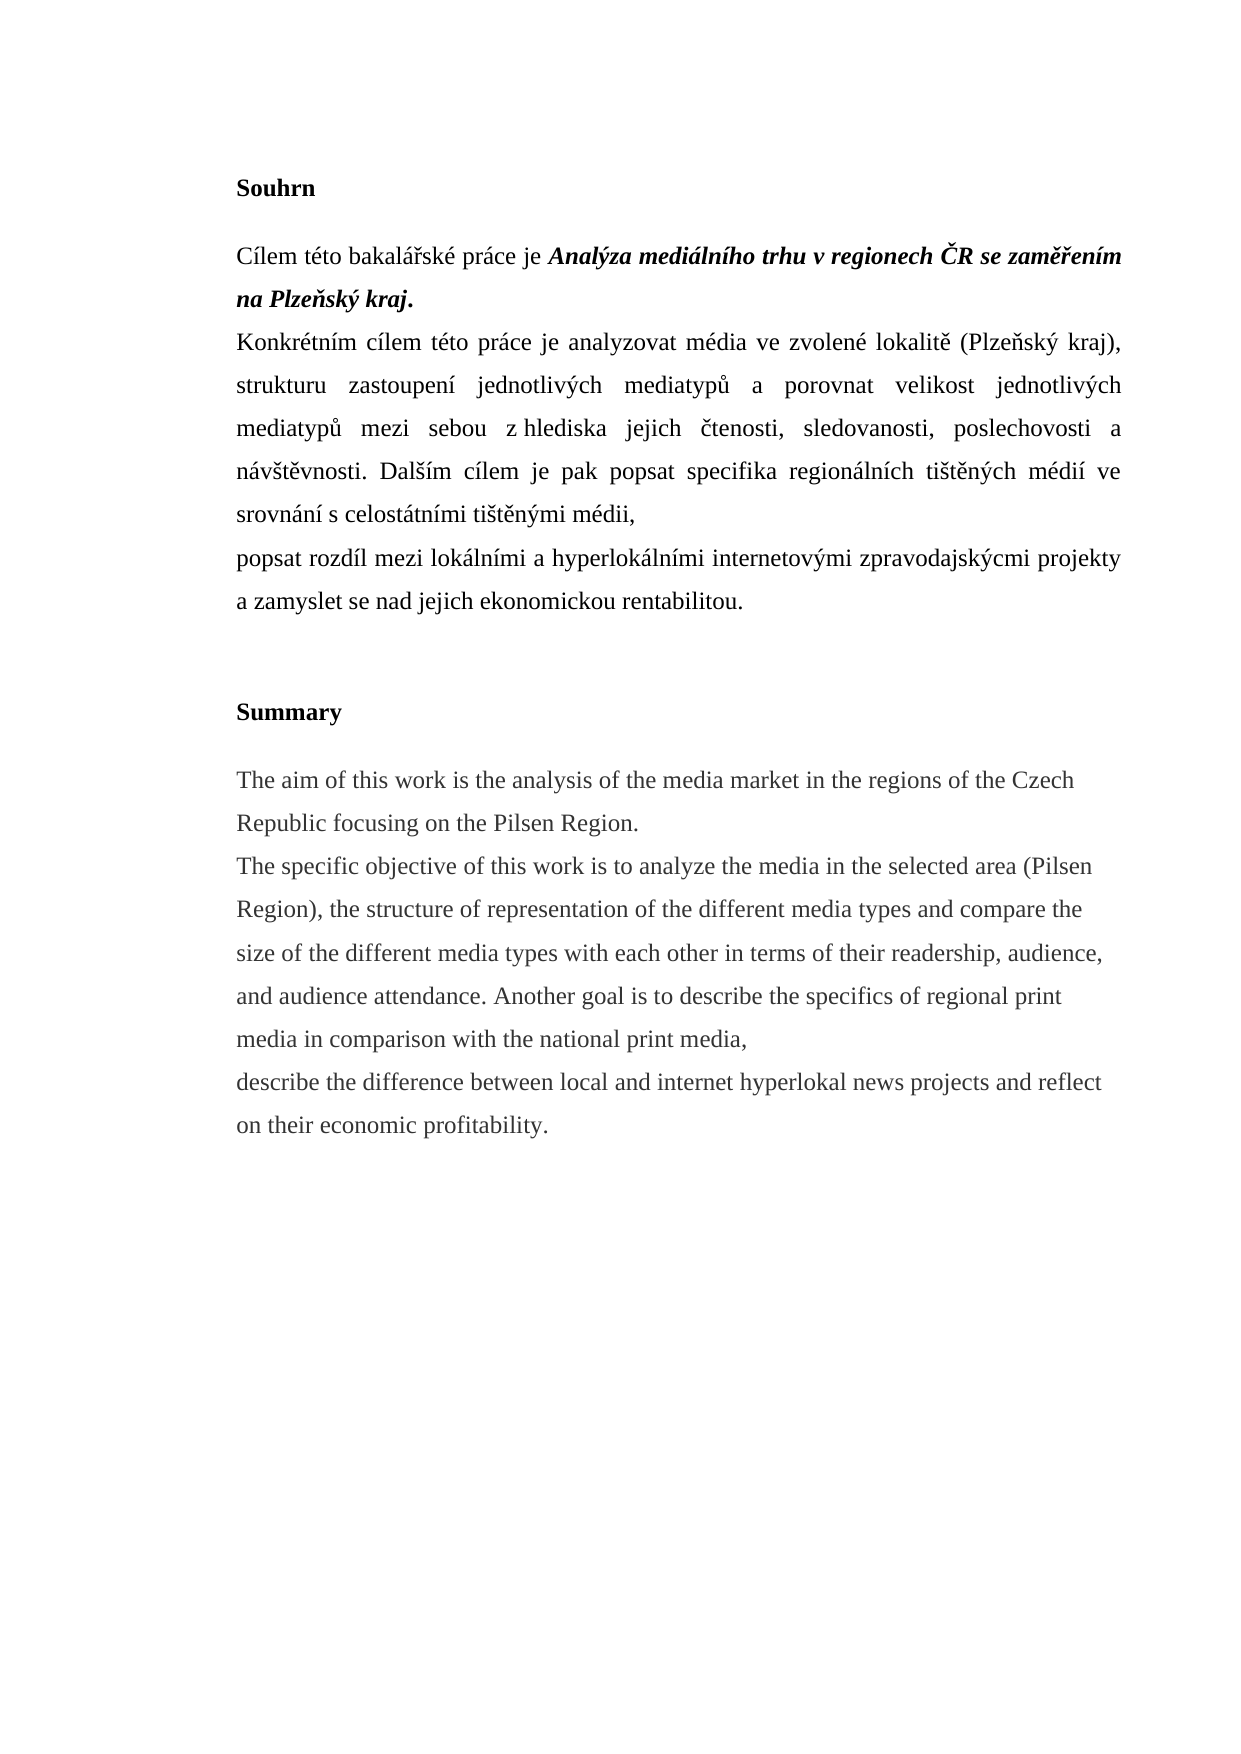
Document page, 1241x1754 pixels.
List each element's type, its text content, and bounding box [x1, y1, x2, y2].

text The aim of this work is the analysis of the media market in the regions of the Czech Republic focusing on the Pilsen Region. The specific objective of this work is to analyze the media in the selected area (Pilsen Region), the structure of representation of the different media types and compare the size of the different media types with each other in terms of their readership, audience, and audience attendance. Another goal is to describe the specifics of regional print media in comparison with the national print media, describe the difference between local and internet hyperlokal news projects and reflect on their economic profitability. [236, 765, 1122, 1139]
text Souhrn [236, 173, 1122, 201]
text Cílem této bakalářské práce je Analýza mediálního trhu v regionech ČR se zaměřením na Plzeňský kraj. [236, 241, 1122, 313]
text Summary [236, 697, 1122, 726]
text Konkrétním cílem této práce je analyzovat média ve zvolené lokalitě (Plzeňský kraj), strukturu zastoupení jednotlivých mediatypů a porovnat velikost jednotlivých mediatypů mezi sebou z hlediska jejich čtenosti, sledovanosti, poslechovosti a návštěvnosti. Dalším cílem je pak popsat specifika regionálních tištěných médií ve srovnání s celostátními tištěnými médii, [236, 327, 1122, 528]
text popsat rozdíl mezi lokálními a hyperlokálními internetovými zpravodajskýcmi projekty a zamyslet se nad jejich ekonomickou rentabilitou. [236, 543, 1122, 614]
